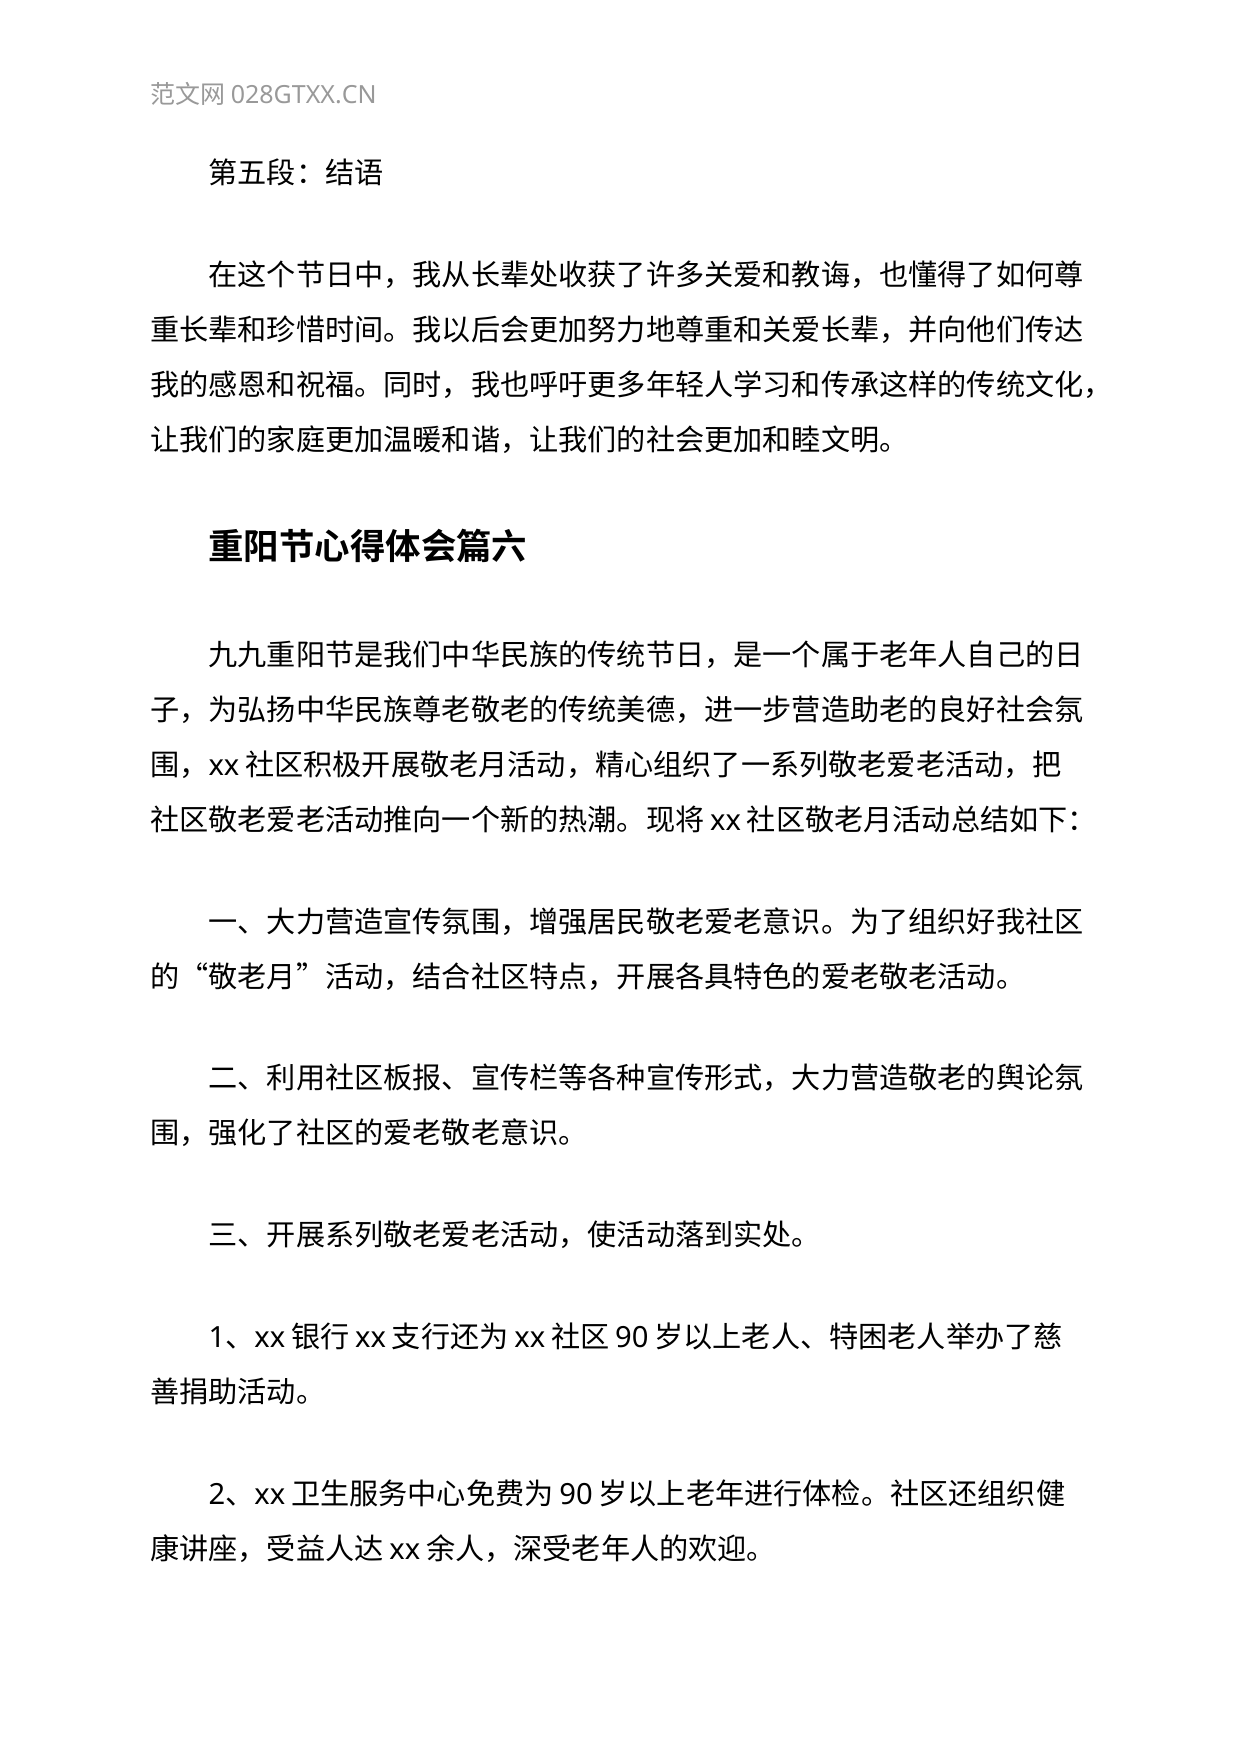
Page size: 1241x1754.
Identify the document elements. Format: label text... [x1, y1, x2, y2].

text 第五段：结语 [150, 150, 1090, 192]
text 重阳节心得体会篇六 [150, 518, 1090, 569]
text 三、开展系列敬老爱老活动，使活动落到实处。 [150, 1212, 1090, 1254]
text 1、xx银行xx支行还为xx社区90岁以上老人、特困老人举办了慈善捐助活动。 [150, 1313, 1090, 1411]
text 九九重阳节是我们中华民族的传统节日，是一个属于老年人自己的日子，为弘扬中华民族尊老敬老的传统美德，进一步营造助老的良好社会氛围，xx社区积极开展敬老月活动，精心组织了一系列敬老爱老活动，把社区敬老爱老活动推向一个新的热潮。现将xx社区敬老月活动总结如下： [150, 632, 1090, 839]
text 二、利用社区板报、宣传栏等各种宣传形式，大力营造敬老的舆论氛围，强化了社区的爱老敬老意识。 [150, 1055, 1090, 1152]
text 2、xx卫生服务中心免费为90岁以上老年进行体检。社区还组织健康讲座，受益人达xx余人，深受老年人的欢迎。 [150, 1470, 1090, 1568]
text 一、大力营造宣传氛围，增强居民敬老爱老意识。为了组织好我社区的“敬老月”活动，结合社区特点，开展各具特色的爱老敬老活动。 [150, 898, 1090, 996]
text 在这个节日中，我从长辈处收获了许多关爱和教诲，也懂得了如何尊重长辈和珍惜时间。我以后会更加努力地尊重和关爱长辈，并向他们传达我的感恩和祝福。同时，我也呼吁更多年轻人学习和传承这样的传统文化，让我们的家庭更加温暖和谐，让我们的社会更加和睦文明。 [150, 252, 1090, 459]
